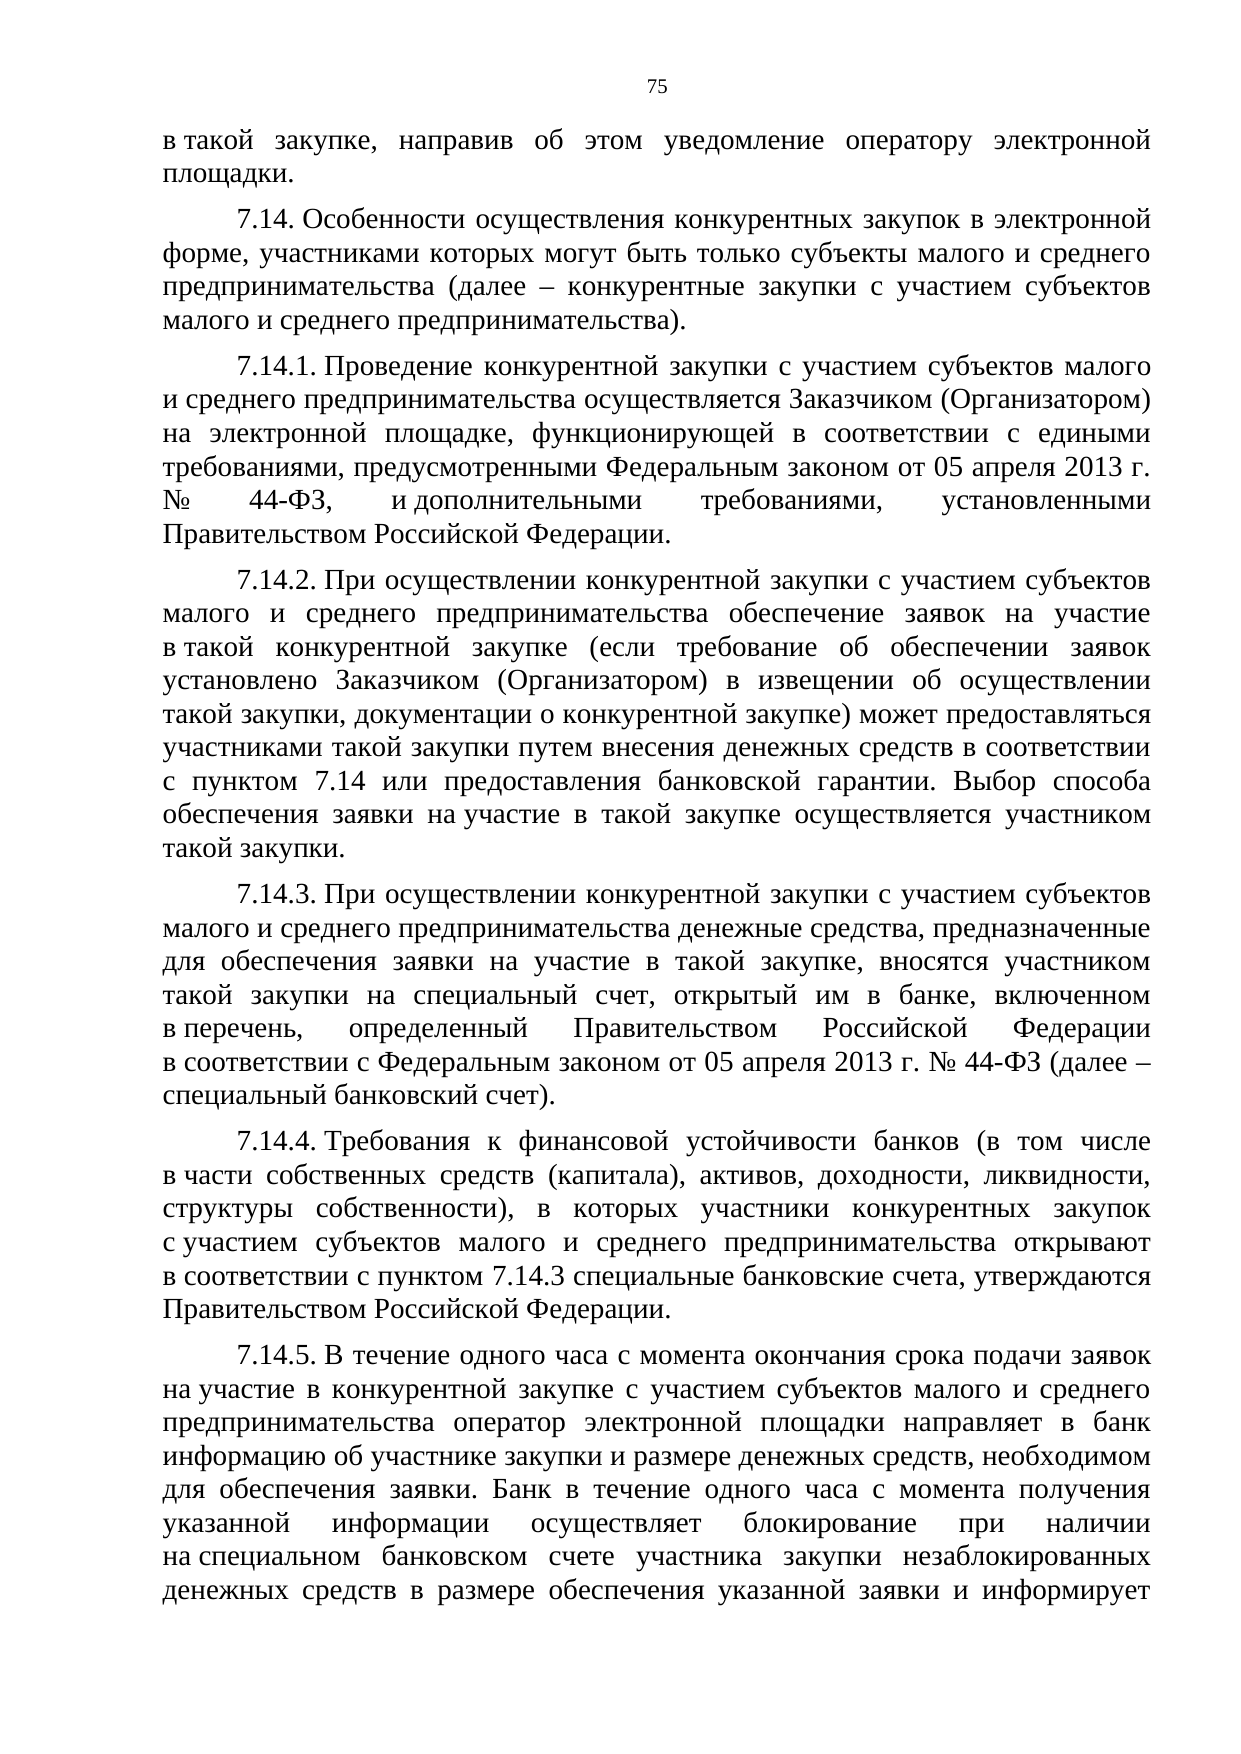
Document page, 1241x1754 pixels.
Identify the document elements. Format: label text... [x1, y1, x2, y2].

list При осуществлении конкурентной закупки с участием субъектов малого и среднего предпринимательства обеспечение заявок на участие в такой конкурентной закупке (если требование об обеспечении заявок установлено Заказчиком (Организатором) в извещении об осуществлении такой закупки, документации о конкурентной закупке) может предоставляться участниками такой закупки путем внесения денежных средств в соответствии с пунктом 7.14 или предоставления банковской гарантии. Выбор способа обеспечения заявки на участие в такой закупке осуществляется участником такой закупки. [162, 562, 1152, 864]
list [162, 122, 1152, 189]
list Особенности осуществления конкурентных закупок в электронной форме, участниками которых могут быть только субъекты малого и среднего предпринимательства (далее – конкурентные закупки с участием субъектов малого и среднего предпринимательства). [162, 201, 1152, 336]
list Требования к финансовой устойчивости банков (в том числе в части собственных средств (капитала), активов, доходности, ликвидности, структуры собственности), в которых участники конкурентных закупок с участием субъектов малого и среднего предпринимательства открывают в соответствии с пунктом 7.14.3 специальные банковские счета, утверждаются Правительством Российской Федерации. [162, 1123, 1152, 1325]
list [162, 1337, 1152, 1606]
list Проведение конкурентной закупки с участием субъектов малого и среднего предпринимательства осуществляется Заказчиком (Организатором) на электронной площадке, функционирующей в соответствии с едиными требованиями, предусмотренными Федеральным законом от 05 апреля 2013 г. № 44-ФЗ, и дополнительными требованиями, установленными Правительством Российской Федерации. [162, 348, 1152, 549]
list При осуществлении конкурентной закупки с участием субъектов малого и среднего предпринимательства денежные средства, предназначенные для обеспечения заявки на участие в такой закупке, вносятся участником такой закупки на специальный счет, открытый им в банке, включенном в перечень, определенный Правительством Российской Федерации в соответствии с Федеральным законом от 05 апреля 2013 г. № 44-ФЗ (далее – специальный банковский счет). [162, 876, 1152, 1111]
